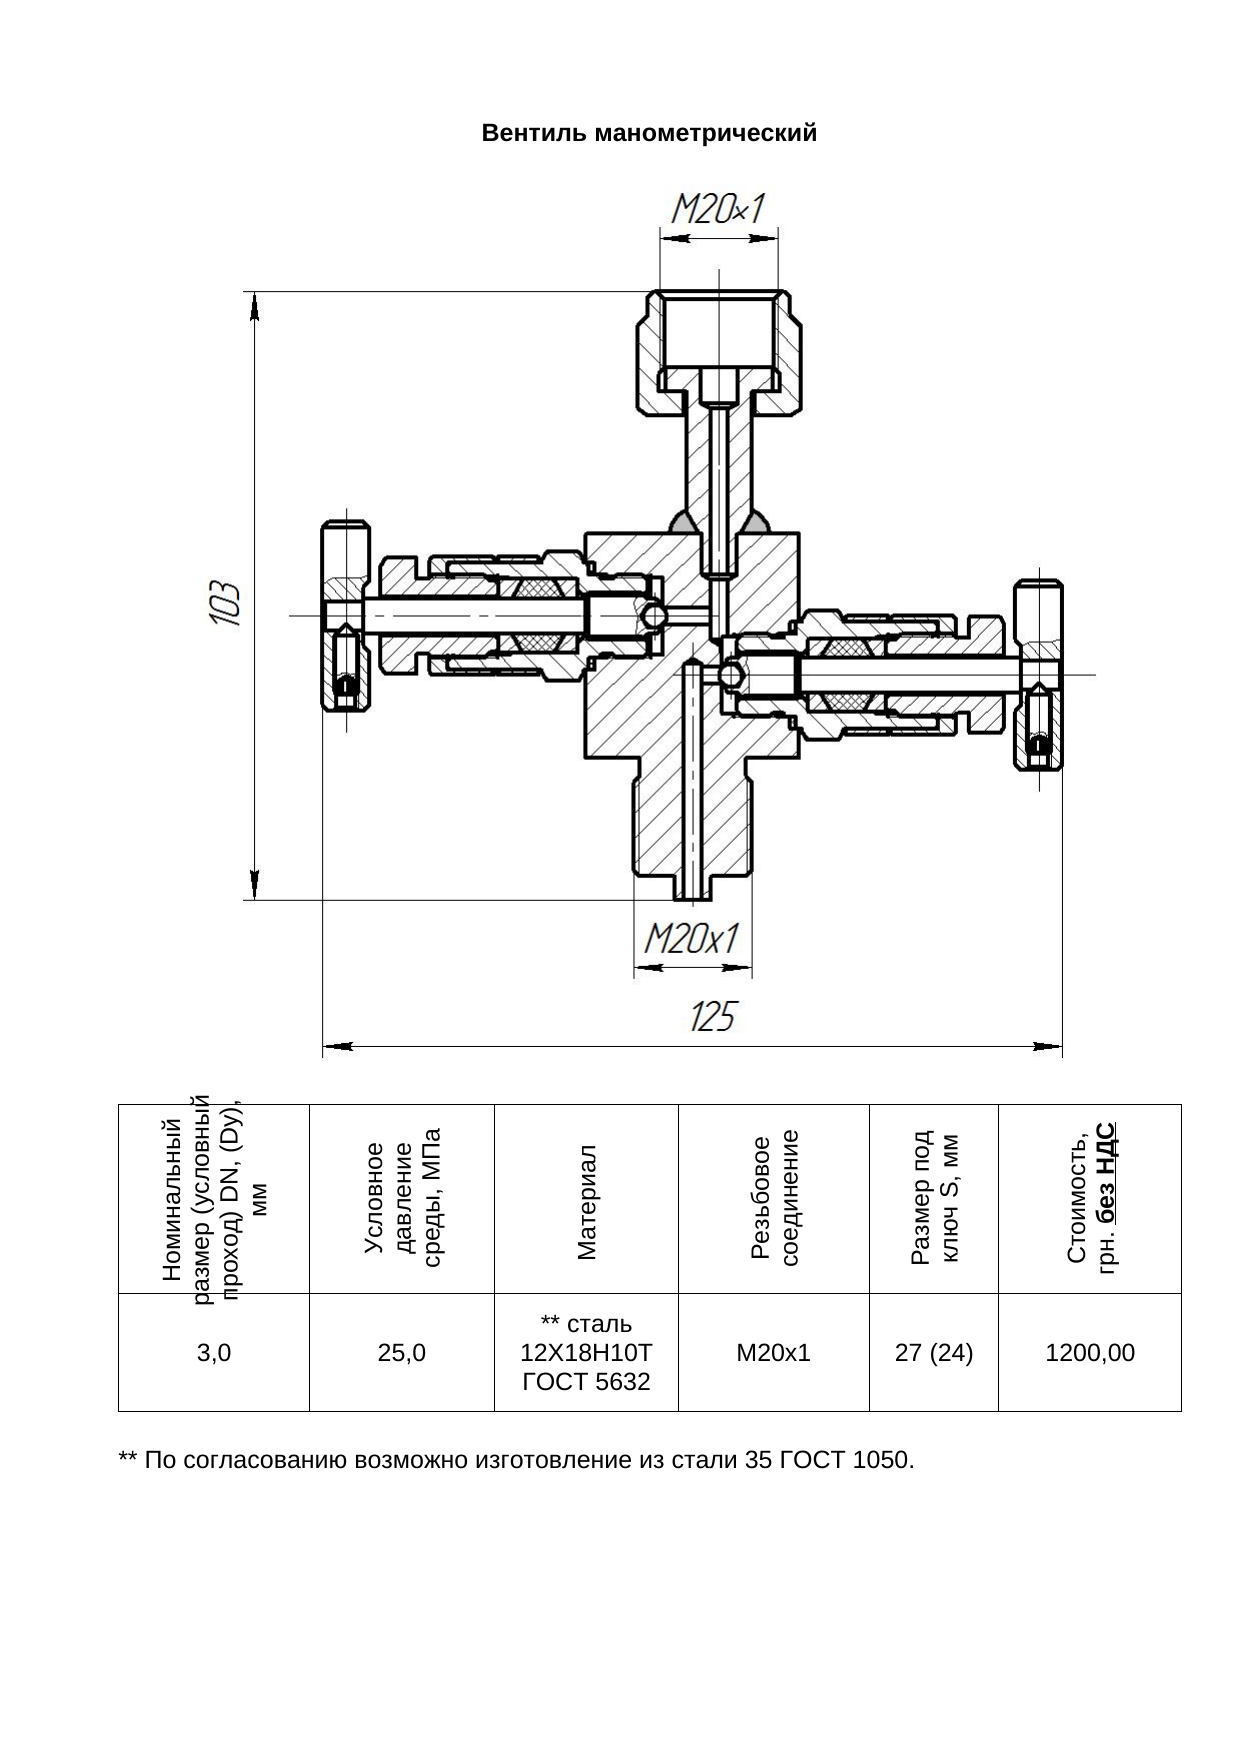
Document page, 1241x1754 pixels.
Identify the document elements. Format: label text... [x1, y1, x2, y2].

table_header Стоимость, грн. без НДС [999, 1105, 1181, 1293]
table_cell 27 (24) [870, 1294, 998, 1411]
picture [200, 184, 1100, 1062]
text Вентиль манометрический [118, 118, 1181, 147]
table_header Материал [495, 1105, 678, 1293]
table_cell 25,0 [310, 1294, 494, 1411]
table_header Размер под ключ S, мм [870, 1105, 998, 1293]
table_cell 3,0 [119, 1294, 309, 1411]
table_header Условное давление среды, МПа [310, 1105, 494, 1293]
table_header Номинальный размер (условный проход) DN, (Dy), мм [119, 1105, 309, 1293]
table_header Резьбовое соединение [679, 1105, 869, 1293]
table_cell М20х1 [679, 1294, 869, 1411]
table_cell ** сталь 12Х18Н10Т ГОСТ 5632 [495, 1294, 678, 1411]
table_cell 1200,00 [999, 1294, 1181, 1411]
text ** По согласованию возможно изготовление из стали 35 ГОСТ 1050. [118, 1445, 1181, 1474]
